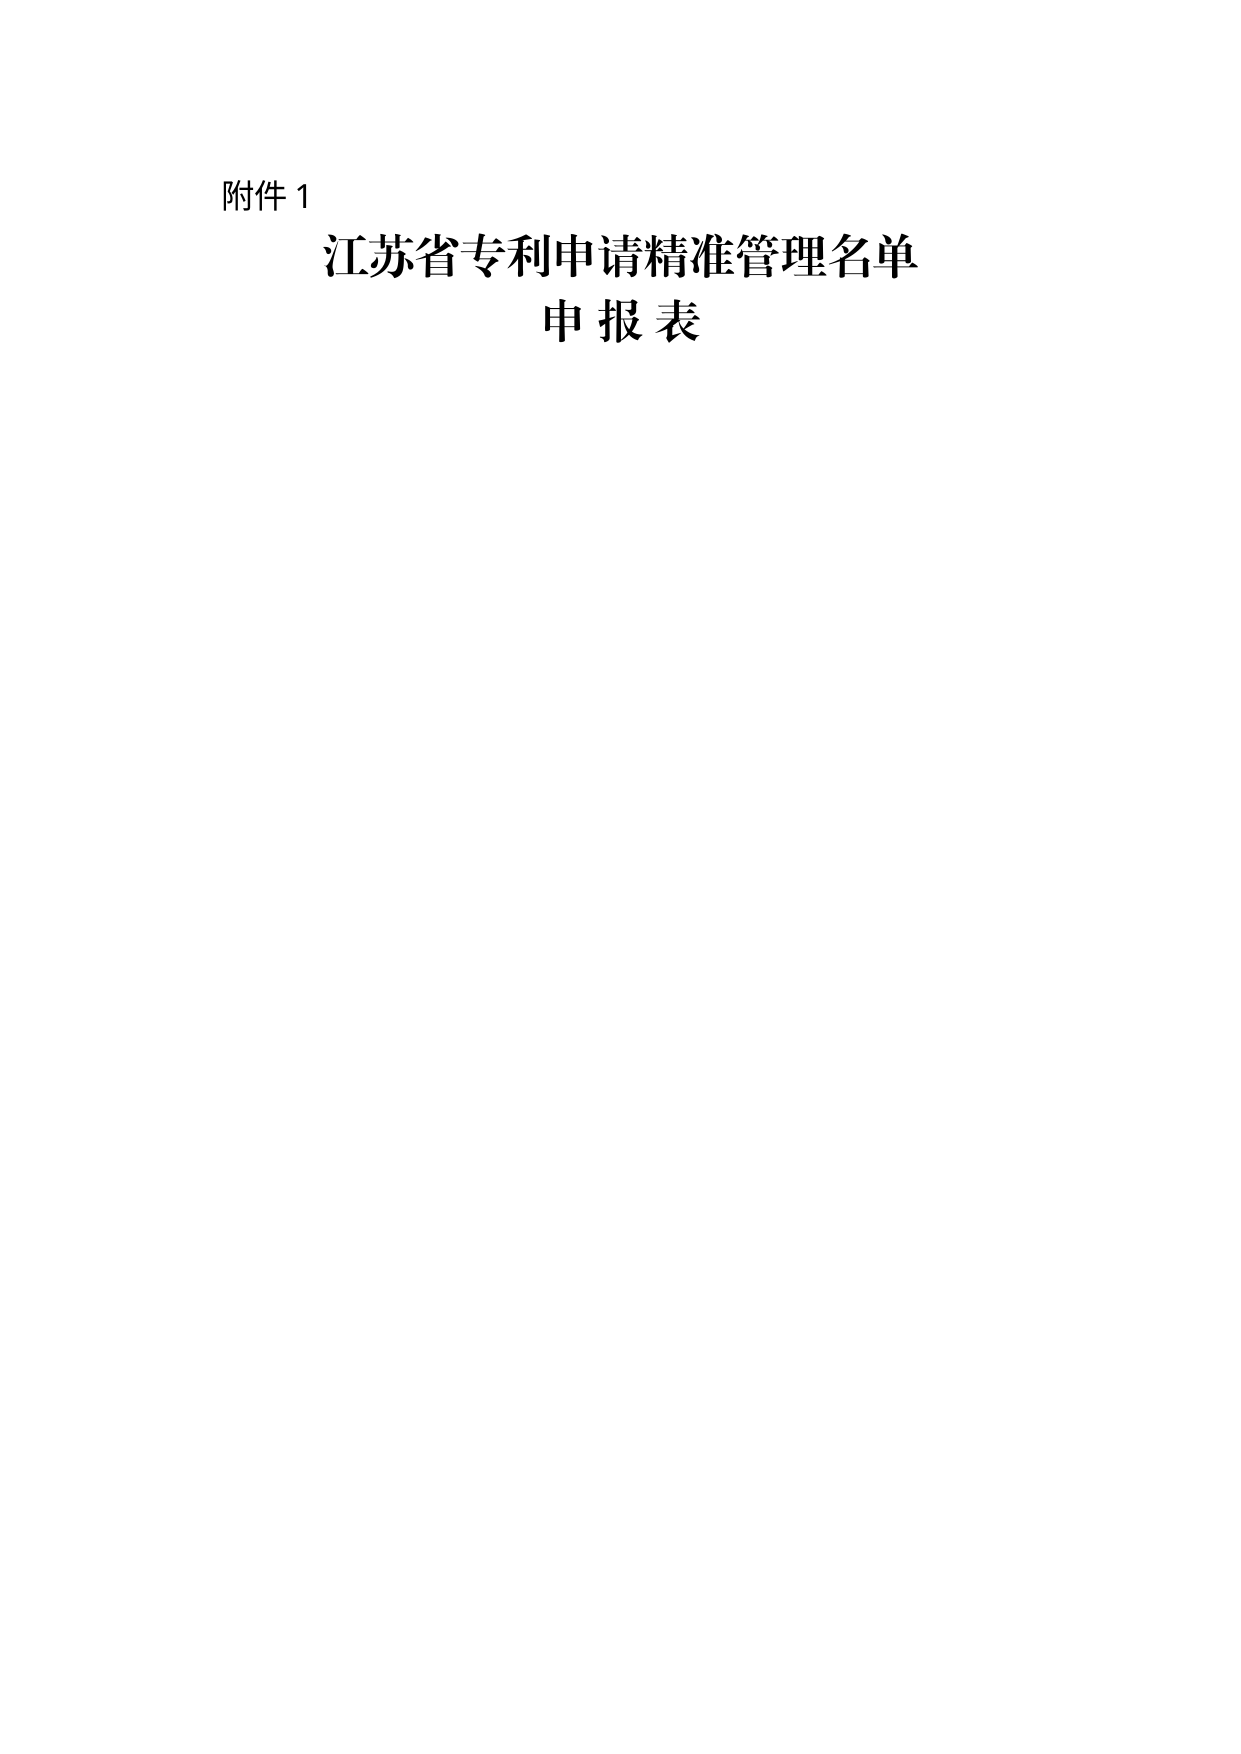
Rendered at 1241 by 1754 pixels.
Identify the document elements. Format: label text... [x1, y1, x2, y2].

text 江苏省专利申请精准管理名单 [187, 227, 1053, 292]
text 申 报 表 [187, 292, 1053, 357]
text 附件1 [187, 162, 1053, 227]
